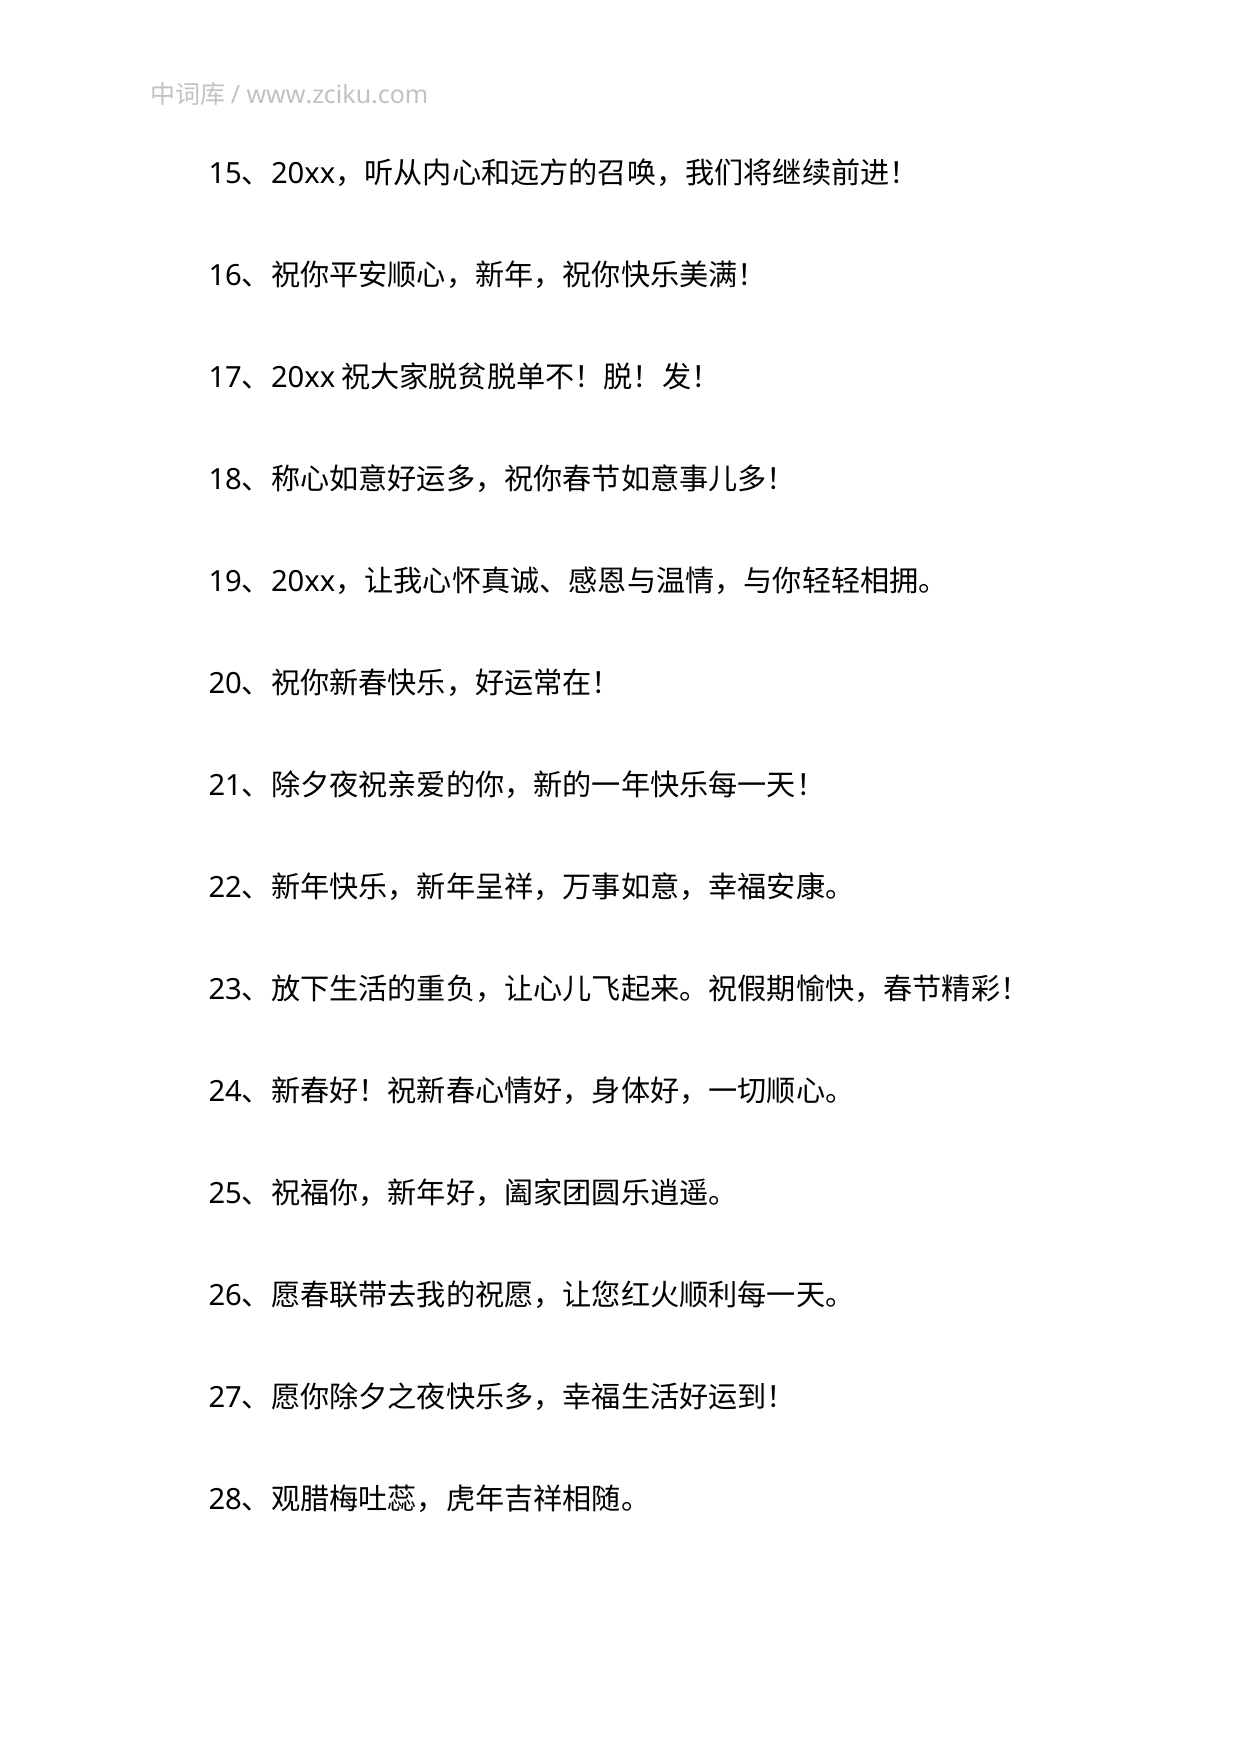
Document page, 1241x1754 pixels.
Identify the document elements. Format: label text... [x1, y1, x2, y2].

text 21、除夕夜祝亲爱的你，新的一年快乐每一天！ [150, 762, 1090, 804]
text 18、称心如意好运多，祝你春节如意事儿多！ [150, 456, 1090, 498]
text 28、观腊梅吐蕊，虎年吉祥相随。 [150, 1476, 1090, 1518]
text 26、愿春联带去我的祝愿，让您红火顺利每一天。 [150, 1272, 1090, 1314]
text 25、祝福你，新年好，阖家团圆乐逍遥。 [150, 1170, 1090, 1212]
text 22、新年快乐，新年呈祥，万事如意，幸福安康。 [150, 864, 1090, 906]
text 23、放下生活的重负，让心儿飞起来。祝假期愉快，春节精彩！ [150, 966, 1090, 1008]
text 20、祝你新春快乐，好运常在！ [150, 660, 1090, 702]
text 16、祝你平安顺心，新年，祝你快乐美满！ [150, 252, 1090, 294]
text 17、20xx祝大家脱贫脱单不！脱！发！ [150, 354, 1090, 396]
text 19、20xx，让我心怀真诚、感恩与温情，与你轻轻相拥。 [150, 558, 1090, 600]
text 27、愿你除夕之夜快乐多，幸福生活好运到！ [150, 1374, 1090, 1416]
text 15、20xx，听从内心和远方的召唤，我们将继续前进！ [150, 150, 1090, 192]
text 24、新春好！祝新春心情好，身体好，一切顺心。 [150, 1068, 1090, 1110]
